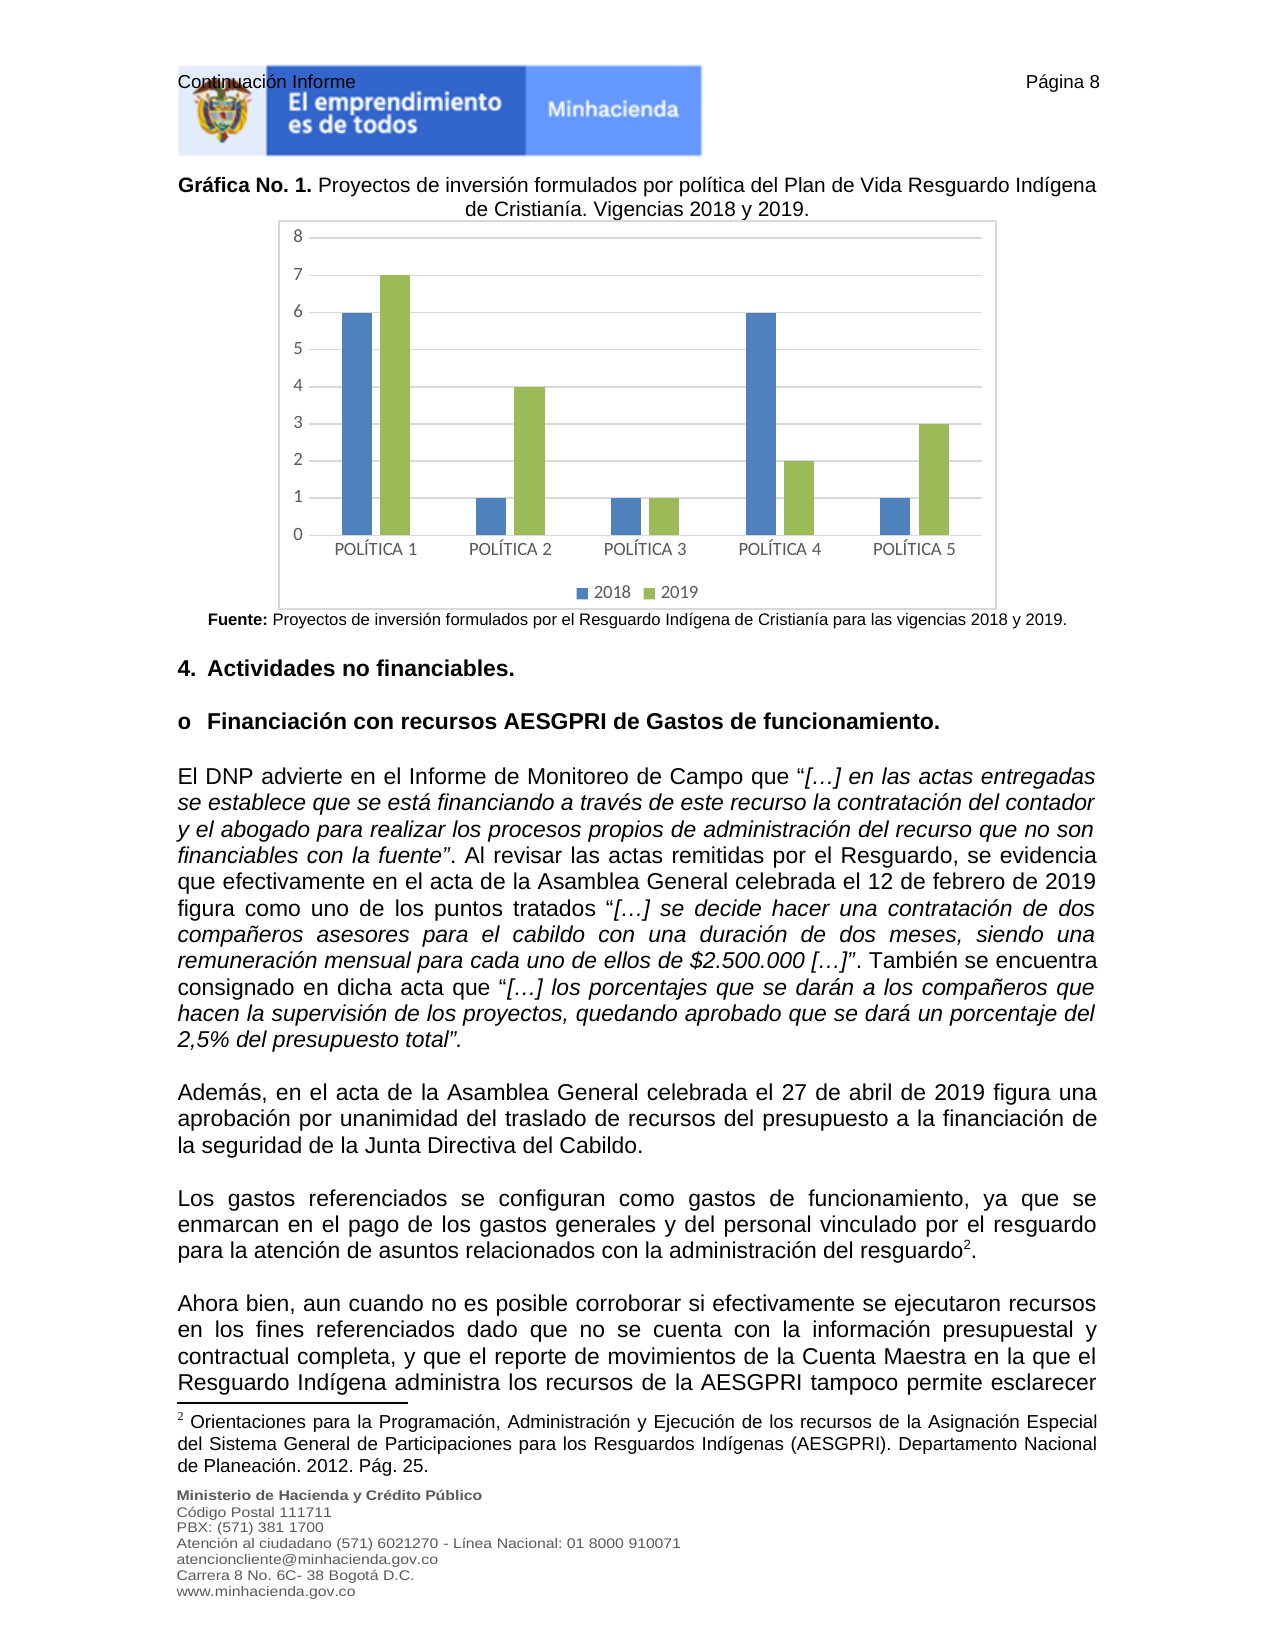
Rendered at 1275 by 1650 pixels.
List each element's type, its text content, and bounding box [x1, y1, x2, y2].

list Financiación con recursos AESGPRI de Gastos de funcionamiento. [177, 708, 1098, 736]
text Fuente: Proyectos de inversión formulados por el Resguardo Indígena de Cristianía para las vigencias 2018 y 2019. [177, 610, 1098, 629]
text Los gastos referenciados se configuran como gastos de funcionamiento, ya que se enmarcan en el pago de los gastos generales y del personal vinculado por el resguardo para la atención de asuntos relacionados con la administración del resguardo. [177, 1184, 1098, 1263]
text Además, en el acta de la Asamblea General celebrada el 27 de abril de 2019 figura una aprobación por unanimidad del traslado de recursos del presupuesto a la financiación de la seguridad de la Junta Directiva del Cabildo. [177, 1079, 1098, 1158]
text Gráfica No. 1. Proyectos de inversión formulados por política del Plan de Vida Resguardo Indígena de Cristianía. Vigencias 2018 y 2019. [177, 118, 1098, 220]
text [177, 1290, 1098, 1395]
text El DNP advierte en el Informe de Monitoreo de Campo que “[…] en las actas entregadas se establece que se está financiando a través de este recurso la contratación del contador y el abogado para realizar los procesos propios de administración del recurso que no son financiables con la fuente”. Al revisar las actas remitidas por el Resguardo, se evidencia que efectivamente en el acta de la Asamblea General celebrada el 12 de febrero de 2019 figura como uno de los puntos tratados “[…] se decide hacer una contratación de dos compañeros asesores para el cabildo con una duración de dos meses, siendo una remuneración mensual para cada uno de ellos de $2.500.000 […]”. También se encuentra consignado en dicha acta que “[…] los porcentajes que se darán a los compañeros que hacen la supervisión de los proyectos, quedando aprobado que se dará un porcentaje del 2,5% del presupuesto total”. [177, 763, 1098, 1053]
list Actividades no financiables. [177, 655, 1098, 682]
picture [177, 63, 717, 118]
